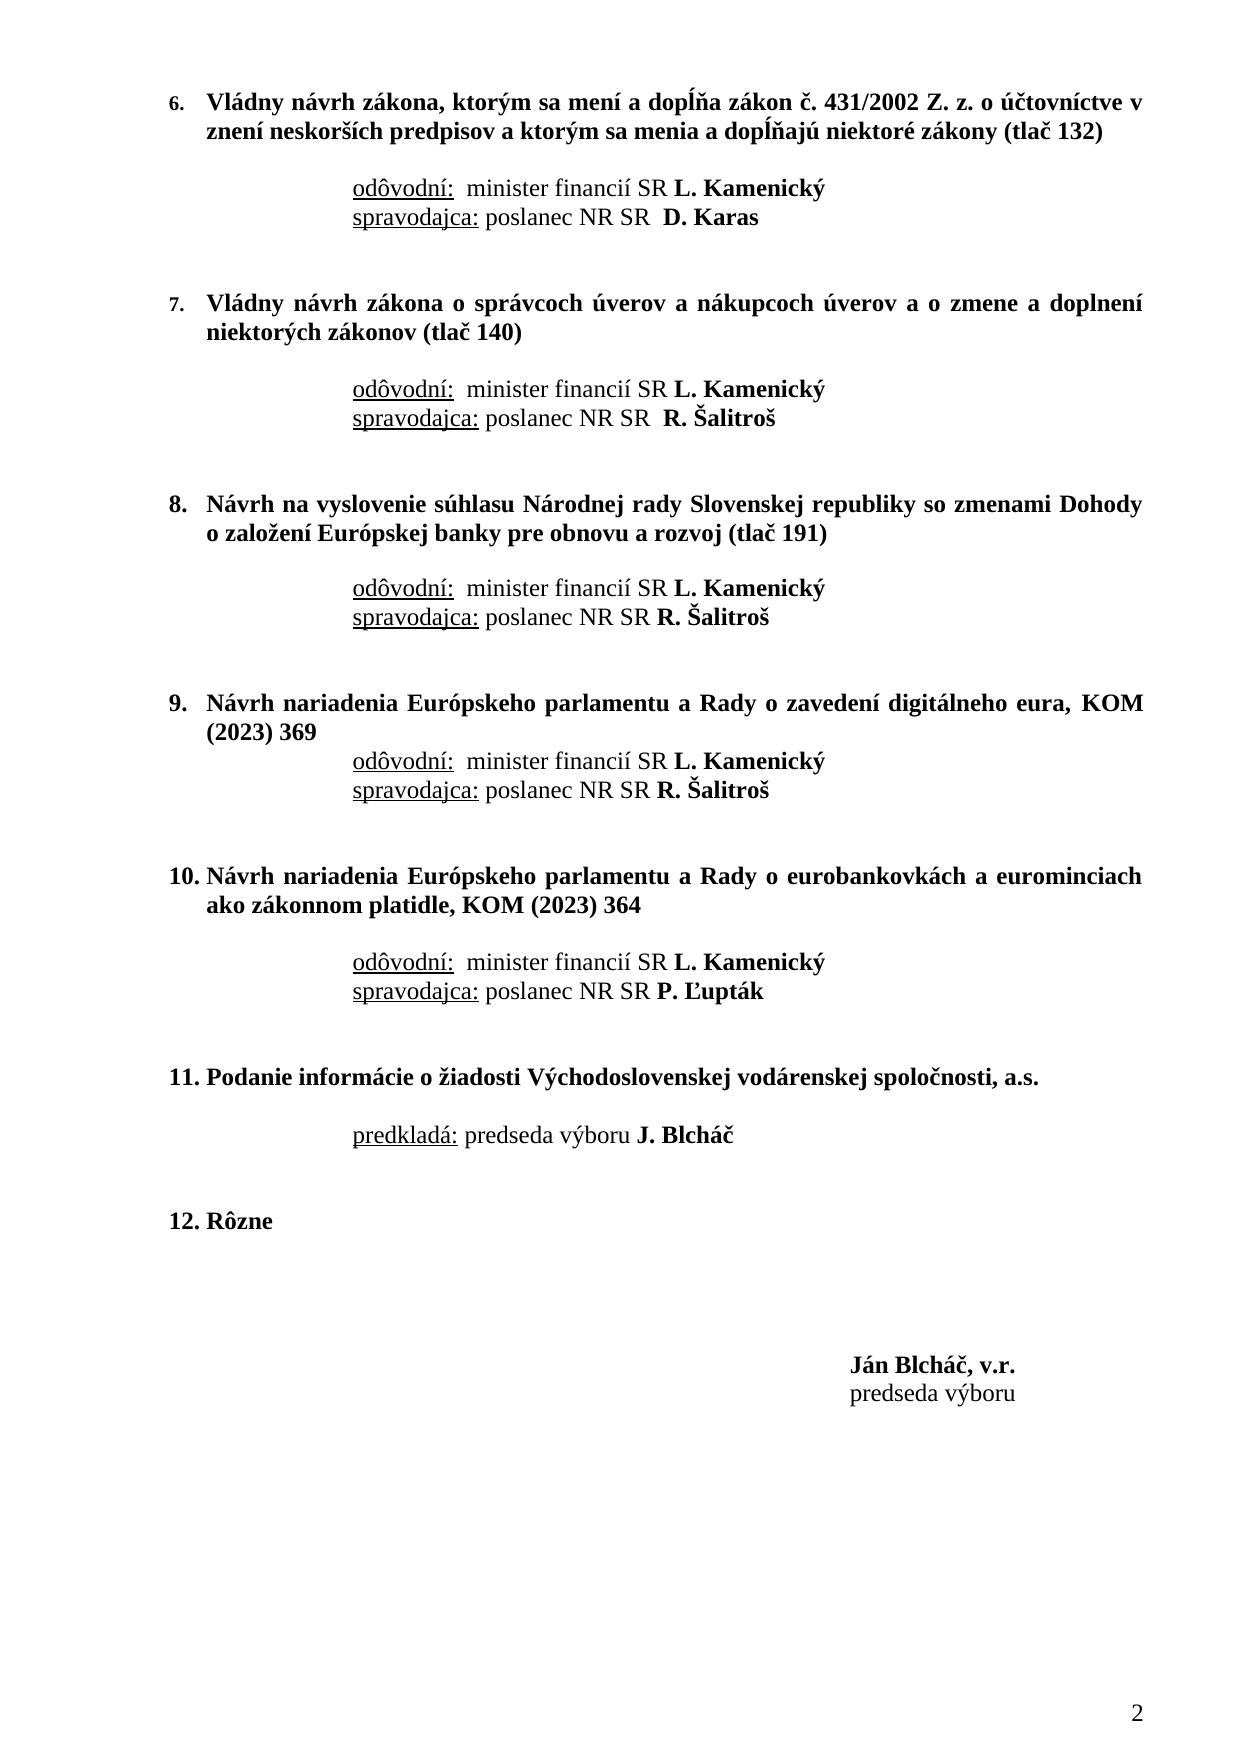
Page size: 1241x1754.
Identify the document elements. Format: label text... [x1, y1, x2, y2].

list Rôzne [169, 1206, 1144, 1235]
text spravodajca: poslanec NR SR P. Ľupták [280, 976, 1144, 1005]
text spravodajca: poslanec NR SR R. Šalitroš [280, 775, 1144, 803]
text odôvodní: minister financií SR L. Kamenický [281, 573, 1144, 602]
list Návrh na vyslovenie súhlasu Národnej rady Slovenskej republiky so zmenami Dohody o založení Európskej banky pre obnovu a rozvoj (tlač 191) [169, 489, 1144, 547]
list Vládny návrh zákona o správcoch úverov a nákupcoch úverov a o zmene a doplnení niektorých zákonov (tlač 140) [169, 288, 1144, 346]
list Podanie informácie o žiadosti Východoslovenskej vodárenskej spoločnosti, a.s. [169, 1062, 1144, 1091]
text odôvodní: minister financií SR L. Kamenický [281, 374, 1144, 403]
list Návrh nariadenia Európskeho parlamentu a Rady o eurobankovkách a eurominciach ako zákonnom platidle, KOM (2023) 364 [169, 861, 1144, 918]
list Vládny návrh zákona, ktorým sa mení a dopĺňa zákon č. 431/2002 Z. z. o účtovníctve v znení neskorších predpisov a ktorým sa menia a dopĺňajú niektoré zákony (tlač 132) [169, 87, 1144, 144]
text odôvodní: minister financií SR L. Kamenický [280, 947, 1144, 976]
text predseda výboru [131, 1378, 1144, 1407]
text odôvodní: minister financií SR L. Kamenický [280, 746, 1144, 775]
text spravodajca: poslanec NR SR R. Šalitroš [281, 602, 1144, 631]
text odôvodní: minister financií SR L. Kamenický [281, 173, 1144, 202]
list Návrh nariadenia Európskeho parlamentu a Rady o zavedení digitálneho eura, KOM (2023) 369 [169, 688, 1144, 746]
text Ján Blcháč, v.r. [647, 1350, 1144, 1378]
text predkladá: predseda výboru J. Blcháč [280, 1120, 1144, 1148]
text spravodajca: poslanec NR SR D. Karas [281, 202, 1144, 231]
text spravodajca: poslanec NR SR R. Šalitroš [281, 403, 1144, 432]
